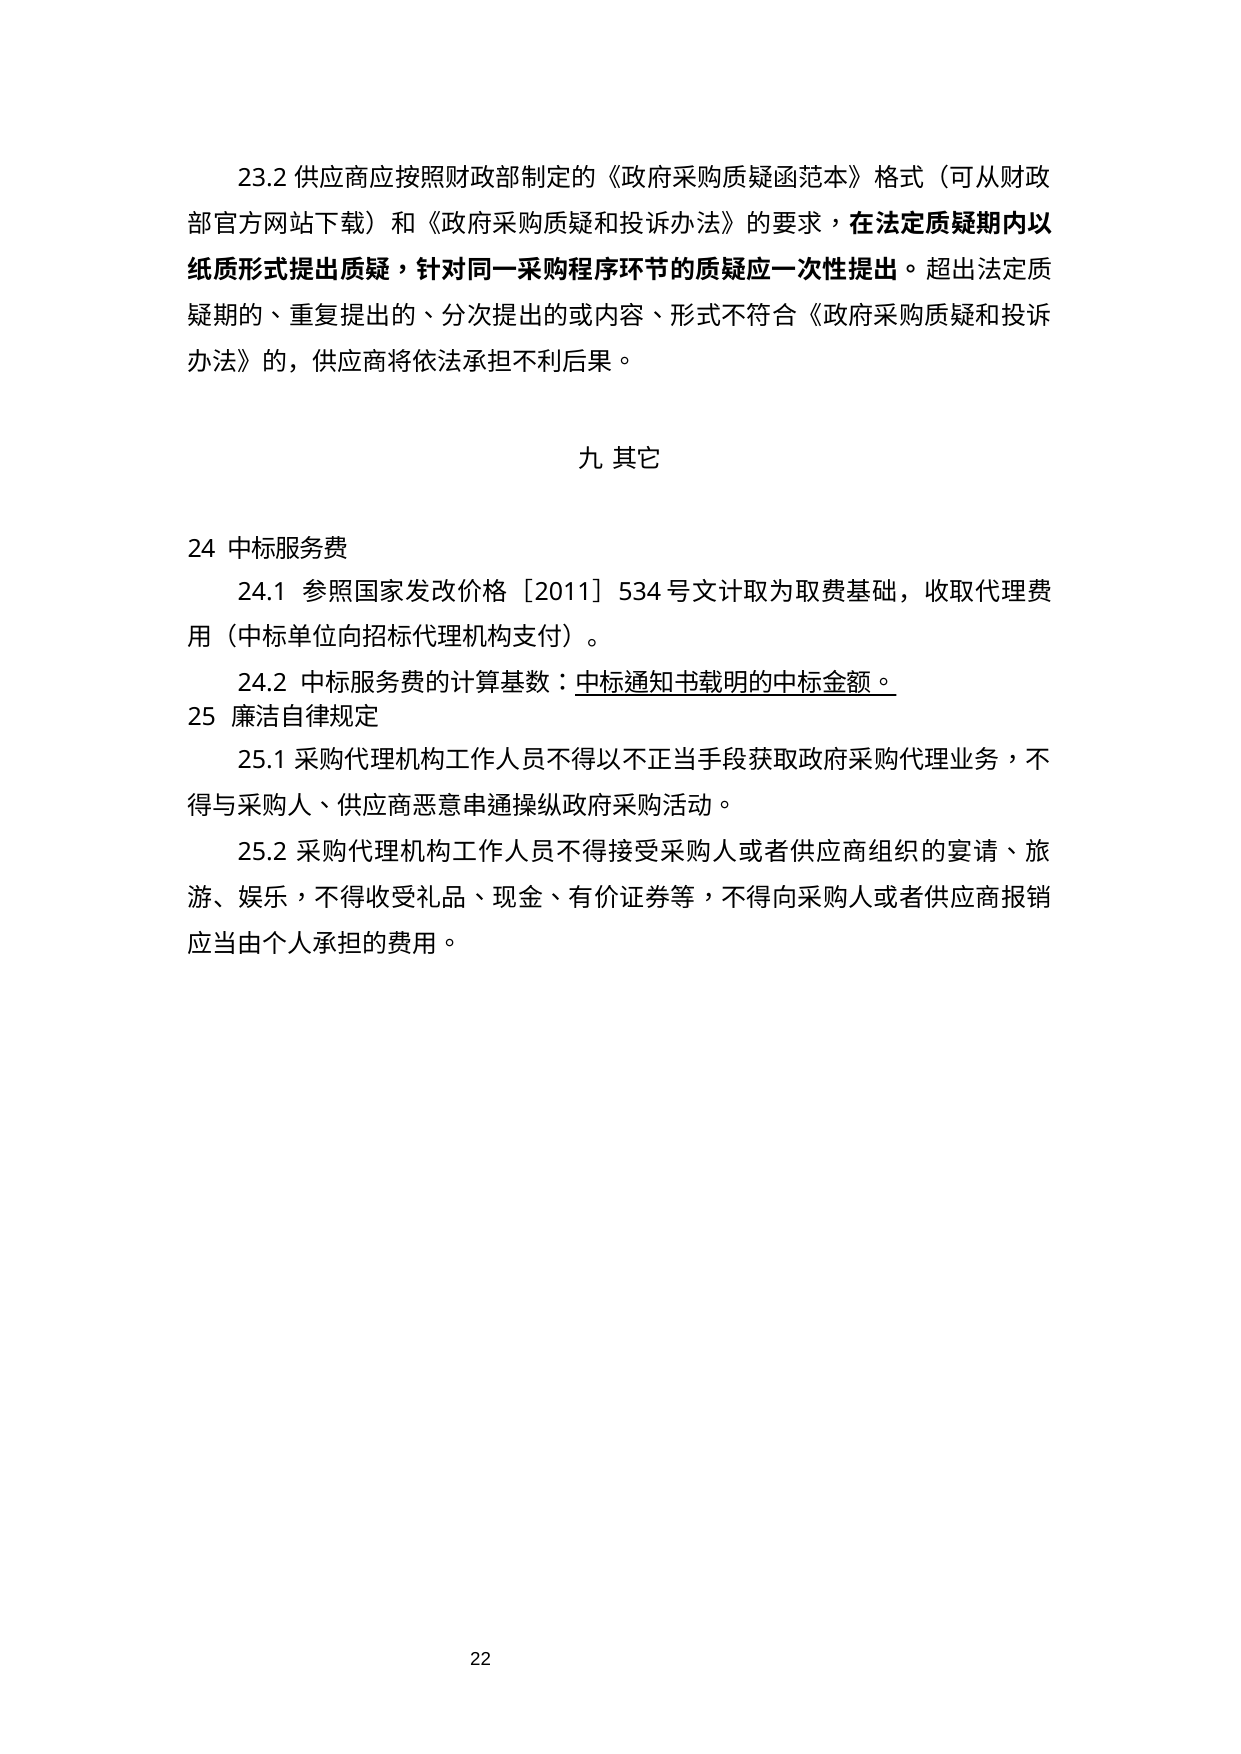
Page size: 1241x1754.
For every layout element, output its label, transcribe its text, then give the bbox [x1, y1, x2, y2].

text 23.2 供应商应按照财政部制定的《政府采购质疑函范本》格式（可从财政部官方网站下载）和《政府采购质疑和投诉办法》的要求，在法定质疑期内以纸质形式提出质疑，针对同一采购程序环节的质疑应一次性提出。超出法定质疑期的、重复提出的、分次提出的或内容、形式不符合《政府采购质疑和投诉办法》的，供应商将依法承担不利后果。 [187, 150, 1053, 379]
text 24.1 参照国家发改价格［2011］534号文计取为取费基础，收取代理费用（中标单位向招标代理机构支付）。 [187, 563, 1053, 655]
text 九 其它 [187, 438, 1053, 475]
text 25.1 采购代理机构工作人员不得以不正当手段获取政府采购代理业务，不得与采购人、供应商恶意串通操纵政府采购活动。 [187, 732, 1053, 824]
text 24 中标服务费 [187, 532, 1053, 563]
text 25.2 采购代理机构工作人员不得接受采购人或者供应商组织的宴请、旅游、娱乐，不得收受礼品、现金、有价证券等，不得向采购人或者供应商报销应当由个人承担的费用。 [187, 824, 1053, 961]
text 25 廉洁自律规定 [187, 701, 1053, 732]
text 24.2 中标服务费的计算基数：中标通知书载明的中标金额。 [187, 655, 1053, 701]
